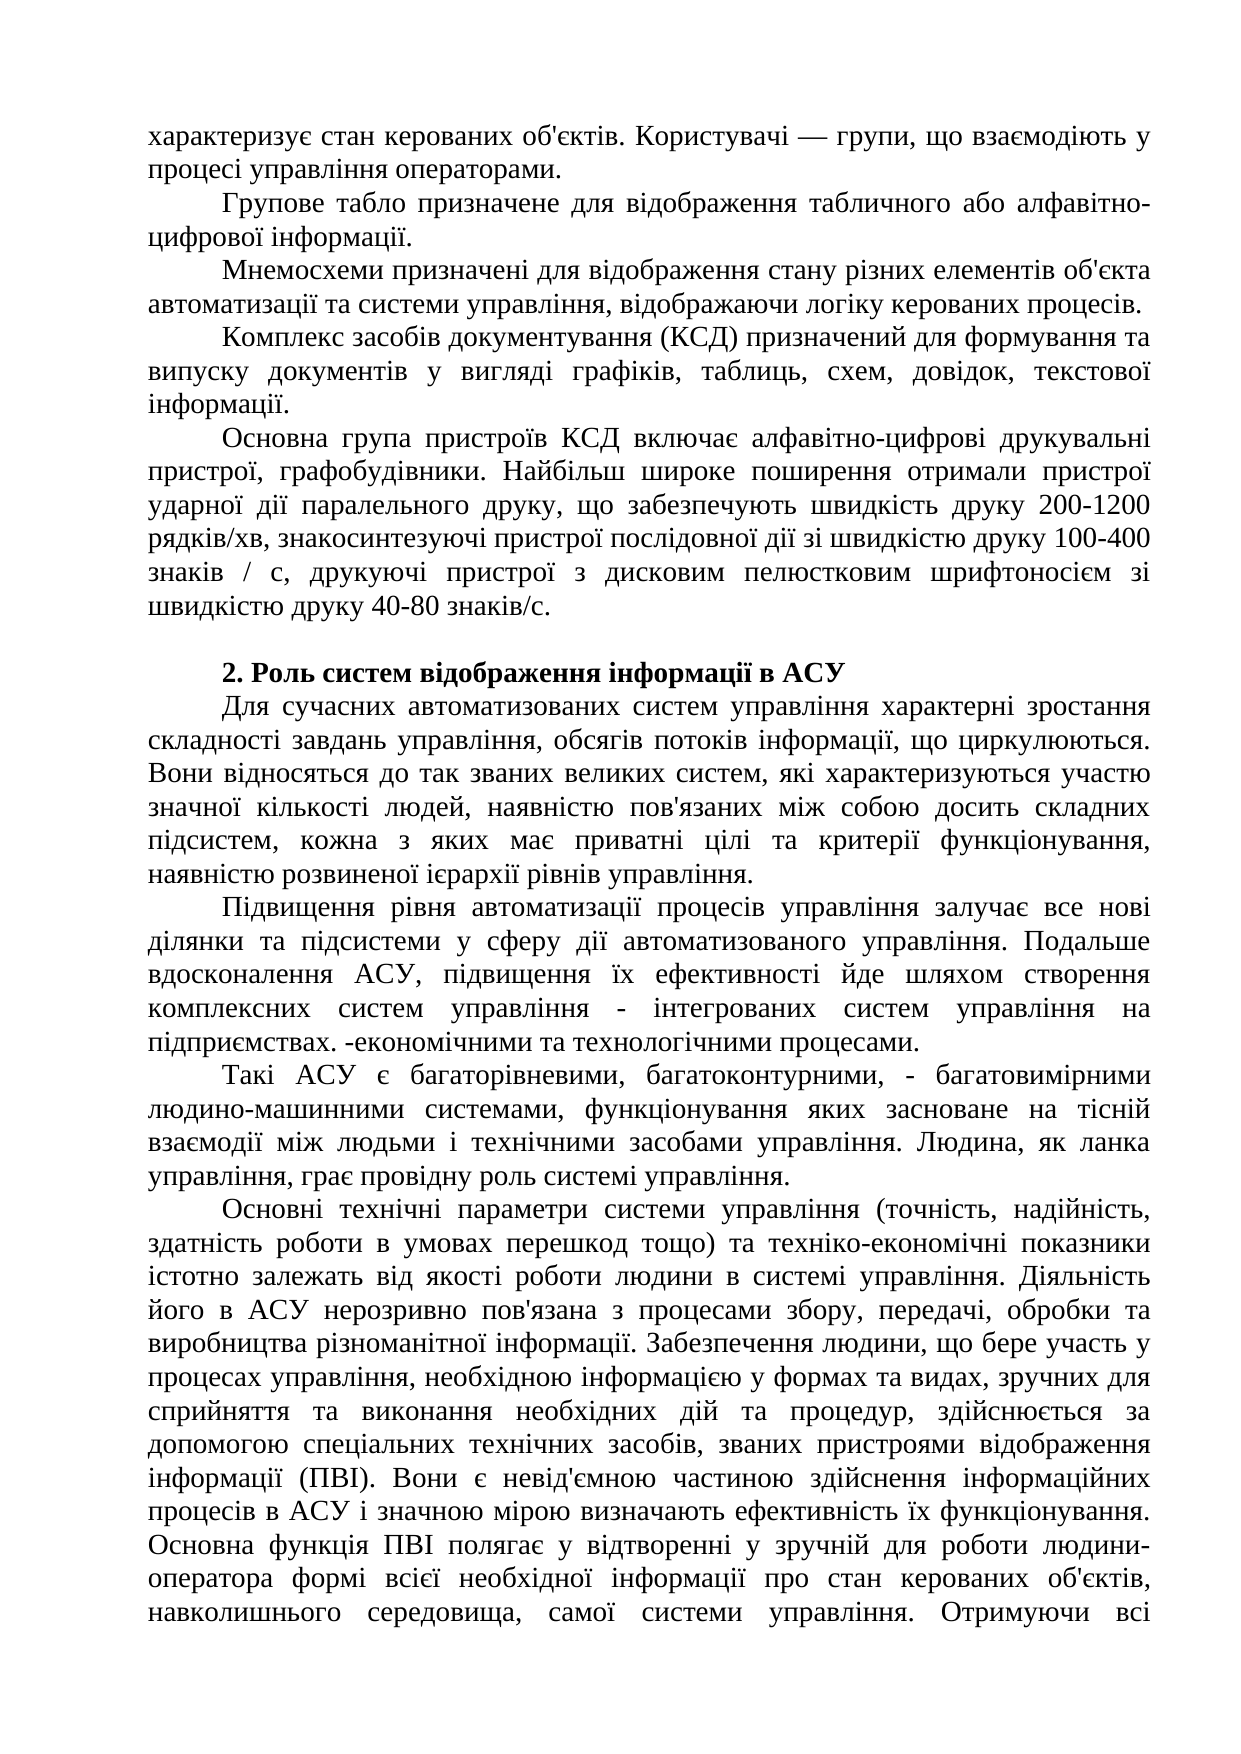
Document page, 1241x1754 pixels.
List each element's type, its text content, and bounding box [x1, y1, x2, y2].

text Мнемосхеми призначені для відображення стану різних елементів об'єкта автоматизації та системи управління, відображаючи логіку керованих процесів. [148, 252, 1152, 319]
text Такі АСУ є багаторівневими, багатоконтурними, - багатовимірними людино-машинними системами, функціонування яких засноване на тісній взаємодії між людьми і технічними засобами управління. Людина, як ланка управління, грає провідну роль системі управління. [148, 1057, 1152, 1191]
text Комплекс засобів документування (КСД) призначений для формування та випуску документів у вигляді графіків, таблиць, схем, довідок, текстової інформації. [148, 319, 1152, 420]
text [148, 1191, 1152, 1627]
text Для сучасних автоматизованих систем управління характерні зростання складності завдань управління, обсягів потоків інформації, що циркулюються. Вони відносяться до так званих великих систем, які характеризуються участю значної кількості людей, наявністю пов'язаних між собою досить складних підсистем, кожна з яких має приватні цілі та критерії функціонування, наявністю розвиненої ієрархії рівнів управління. [148, 688, 1152, 889]
text Підвищення рівня автоматизації процесів управління залучає все нові ділянки та підсистеми у сферу дії автоматизованого управління. Подальше вдосконалення АСУ, підвищення їх ефективності йде шляхом створення комплексних систем управління - інтегрованих систем управління на підприємствах. -економічними та технологічними процесами. [148, 889, 1152, 1057]
text Основна група пристроїв КСД включає алфавітно-цифрові друкувальні пристрої, графобудівники. Найбільш широке поширення отримали пристрої ударної дії паралельного друку, що забезпечують швидкість друку 200-1200 рядків/хв, знакосинтезуючі пристрої послідовної дії зі швидкістю друку 100-400 знаків / с, друкуючі пристрої з дисковим пелюстковим шрифтоносієм зі швидкістю друку 40-80 знаків/с. [148, 420, 1152, 621]
text Групове табло призначене для відображення табличного або алфавітно-цифрової інформації. [148, 185, 1152, 252]
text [148, 118, 1152, 185]
text 2. Роль систем відображення інформації в АСУ [148, 655, 1152, 688]
